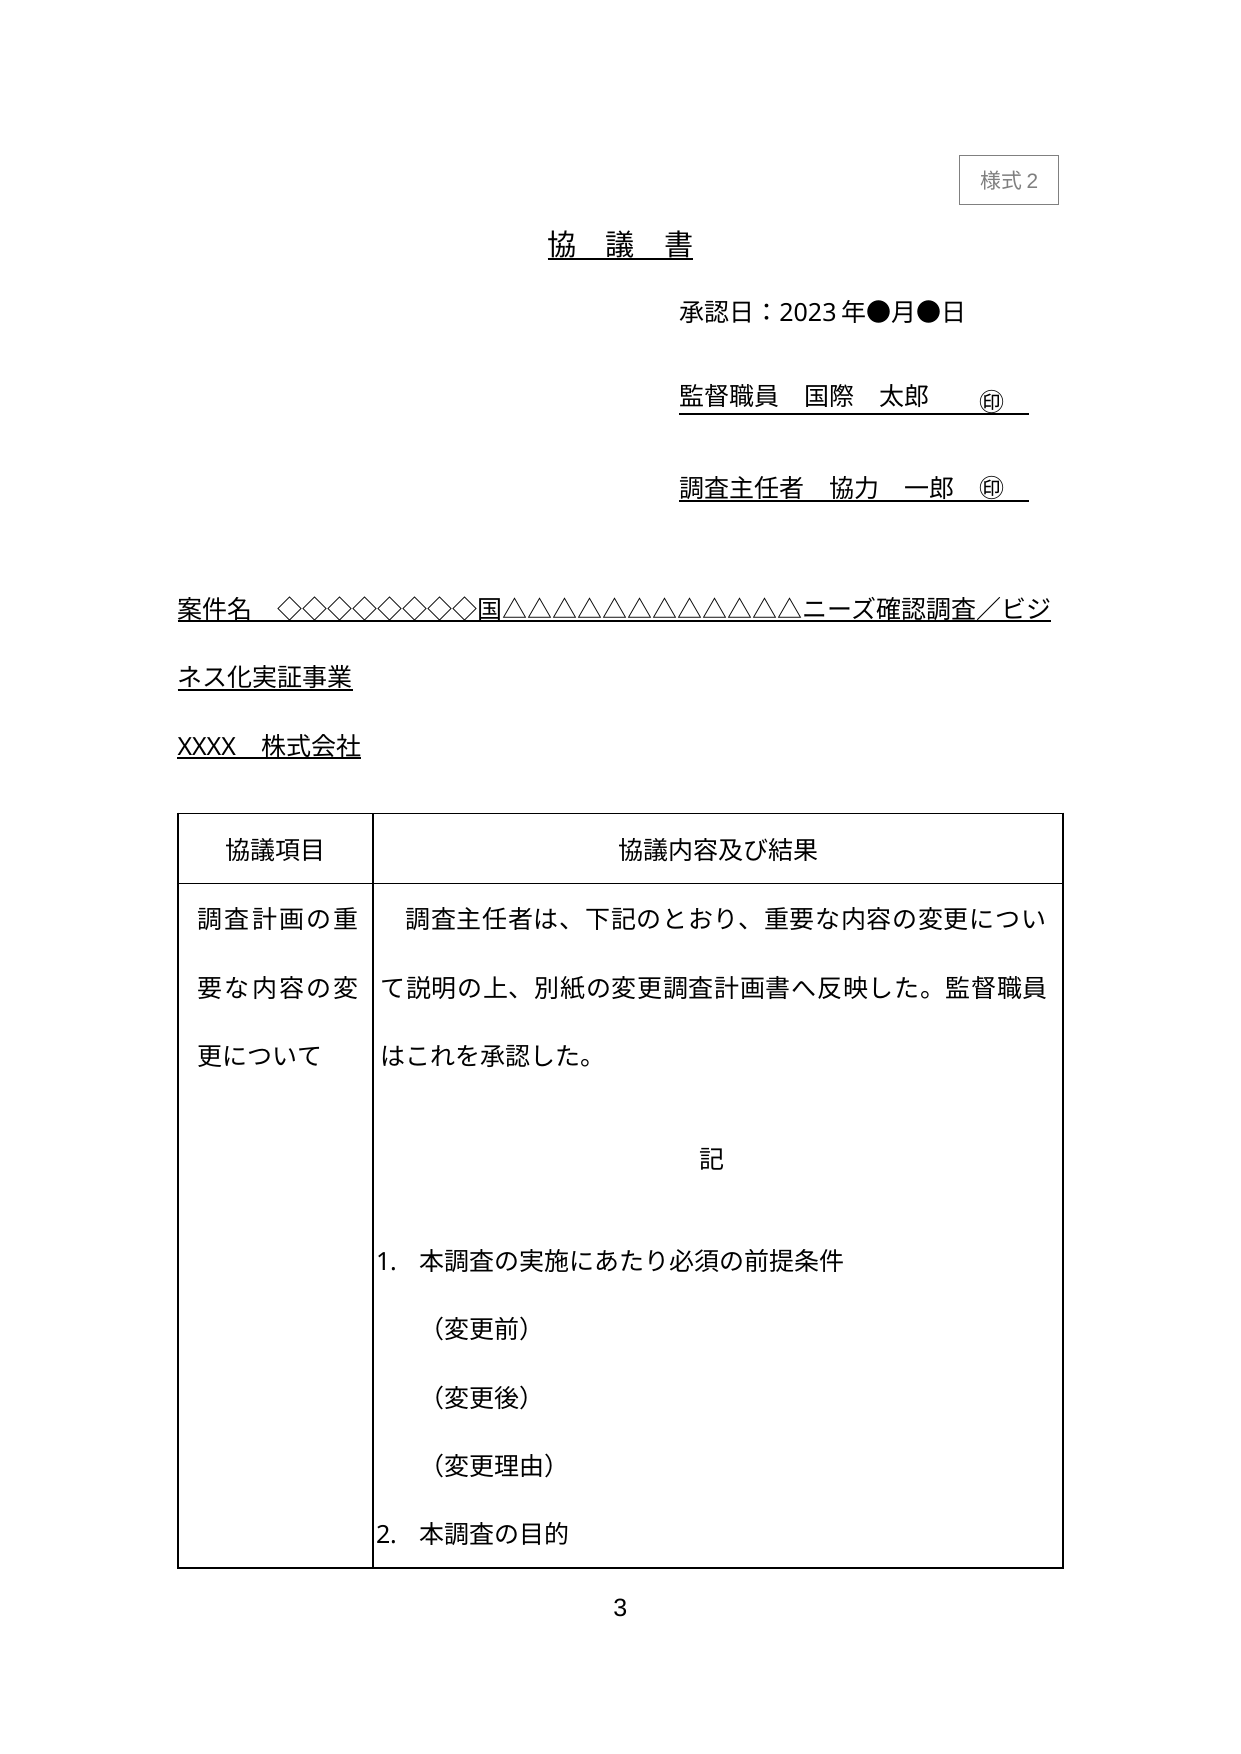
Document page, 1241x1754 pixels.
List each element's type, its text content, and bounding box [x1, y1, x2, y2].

text XXXX 株式会社 [177, 710, 1063, 778]
table_header 協議項目 [179, 814, 372, 882]
text 協 議 書 [177, 208, 1063, 277]
text 案件名 ◇◇◇◇◇◇◇◇国△△△△△△△△△△△△ニーズ確認調査／ビジネス化実証事業 [177, 573, 1063, 710]
table_cell 調査計画の重要な内容の変更について [179, 884, 372, 1567]
text 調査主任者 協力 一郎 ㊞ [679, 453, 1063, 521]
text 承認日：2023年●月●日 [679, 277, 1063, 345]
table_header 協議内容及び結果 [374, 814, 1062, 882]
text 監督職員 国際 太郎 ㊞ [679, 363, 1063, 432]
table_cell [374, 884, 1062, 1567]
